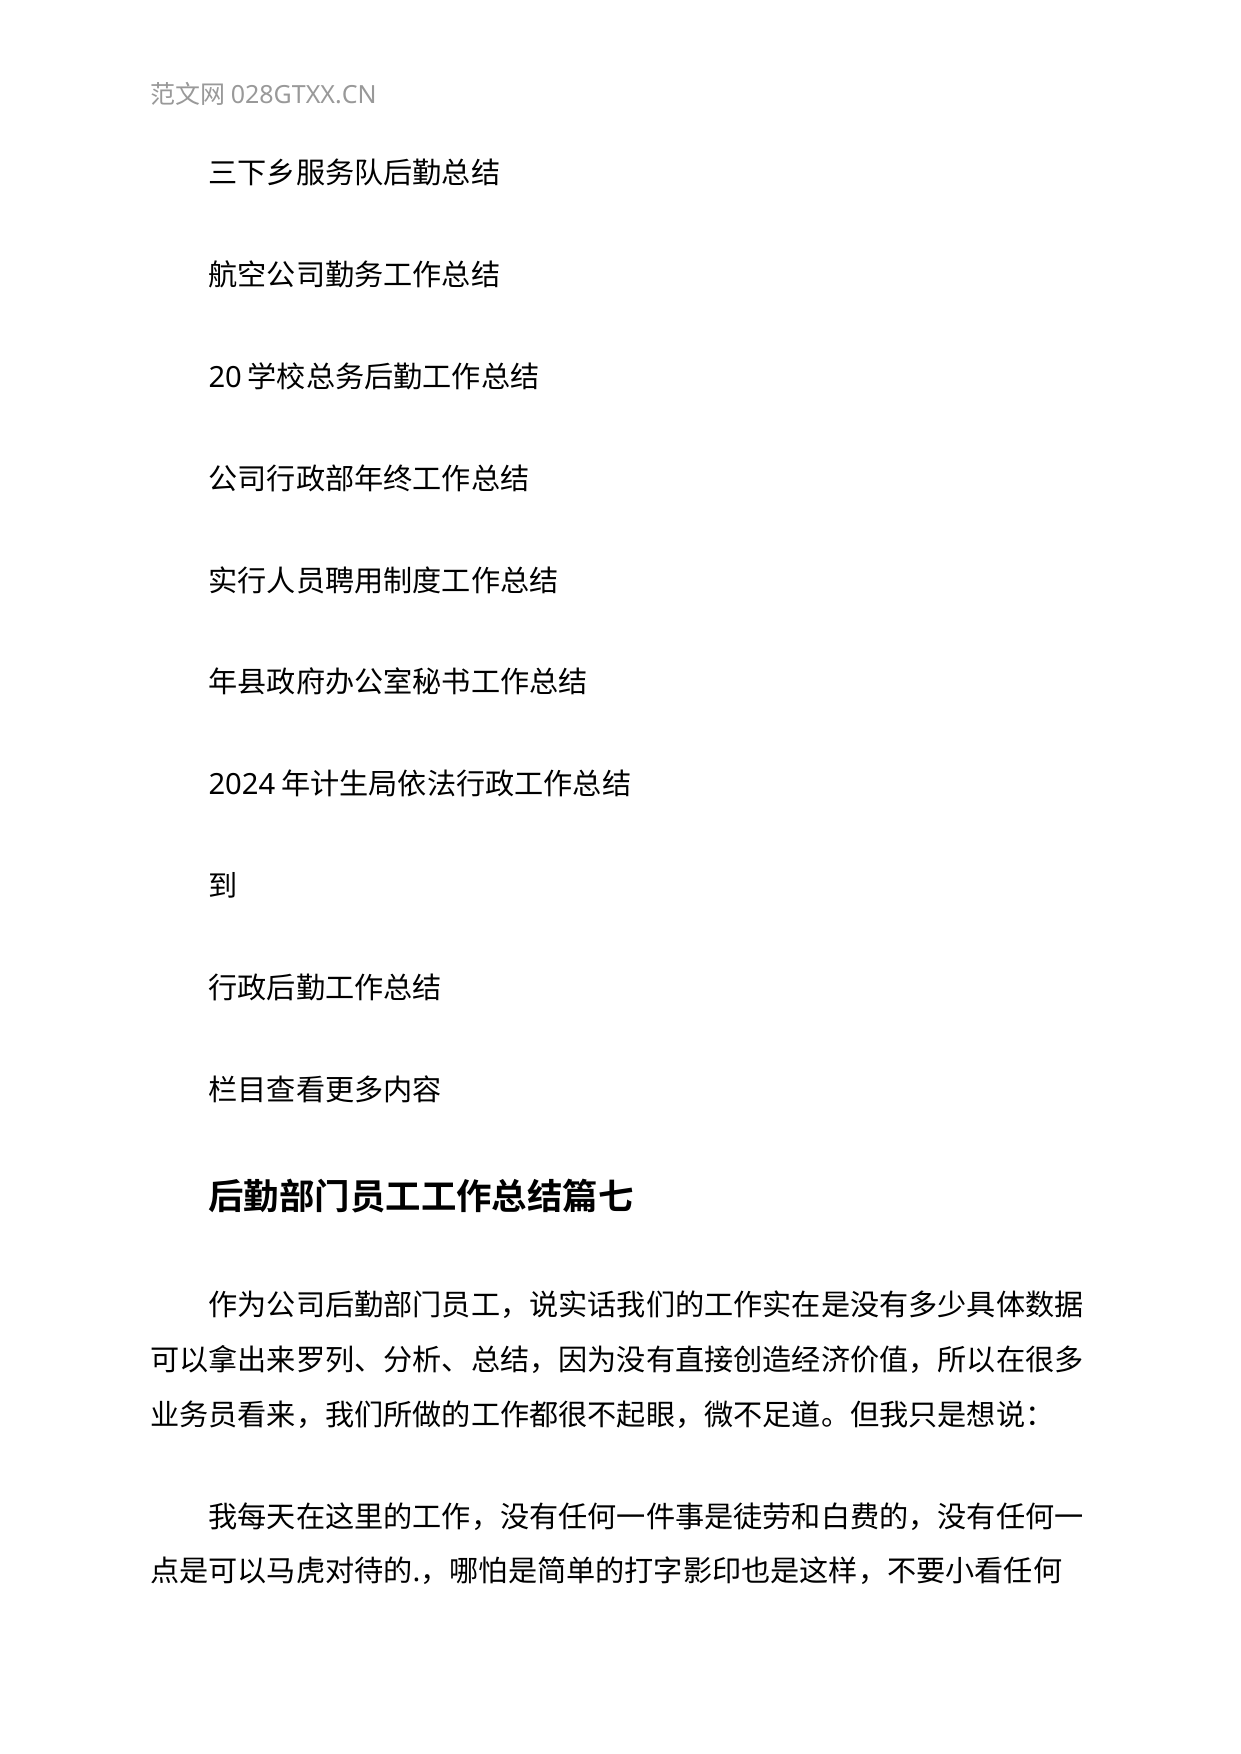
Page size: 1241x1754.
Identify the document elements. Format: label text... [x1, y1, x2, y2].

text 航空公司勤务工作总结 [150, 252, 1090, 294]
text 到 [150, 863, 1090, 905]
text 实行人员聘用制度工作总结 [150, 557, 1090, 599]
text 后勤部门员工工作总结篇七 [150, 1168, 1090, 1219]
text 20学校总务后勤工作总结 [150, 353, 1090, 396]
text 公司行政部年终工作总结 [150, 456, 1090, 498]
text 作为公司后勤部门员工，说实话我们的工作实在是没有多少具体数据可以拿出来罗列、分析、总结，因为没有直接创造经济价值，所以在很多业务员看来，我们所做的工作都很不起眼，微不足道。但我只是想说： [150, 1282, 1090, 1434]
text 行政后勤工作总结 [150, 964, 1090, 1007]
text 年县政府办公室秘书工作总结 [150, 659, 1090, 701]
text 栏目查看更多内容 [150, 1066, 1090, 1109]
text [150, 1493, 1090, 1590]
text 2024年计生局依法行政工作总结 [150, 761, 1090, 803]
text 三下乡服务队后勤总结 [150, 150, 1090, 192]
